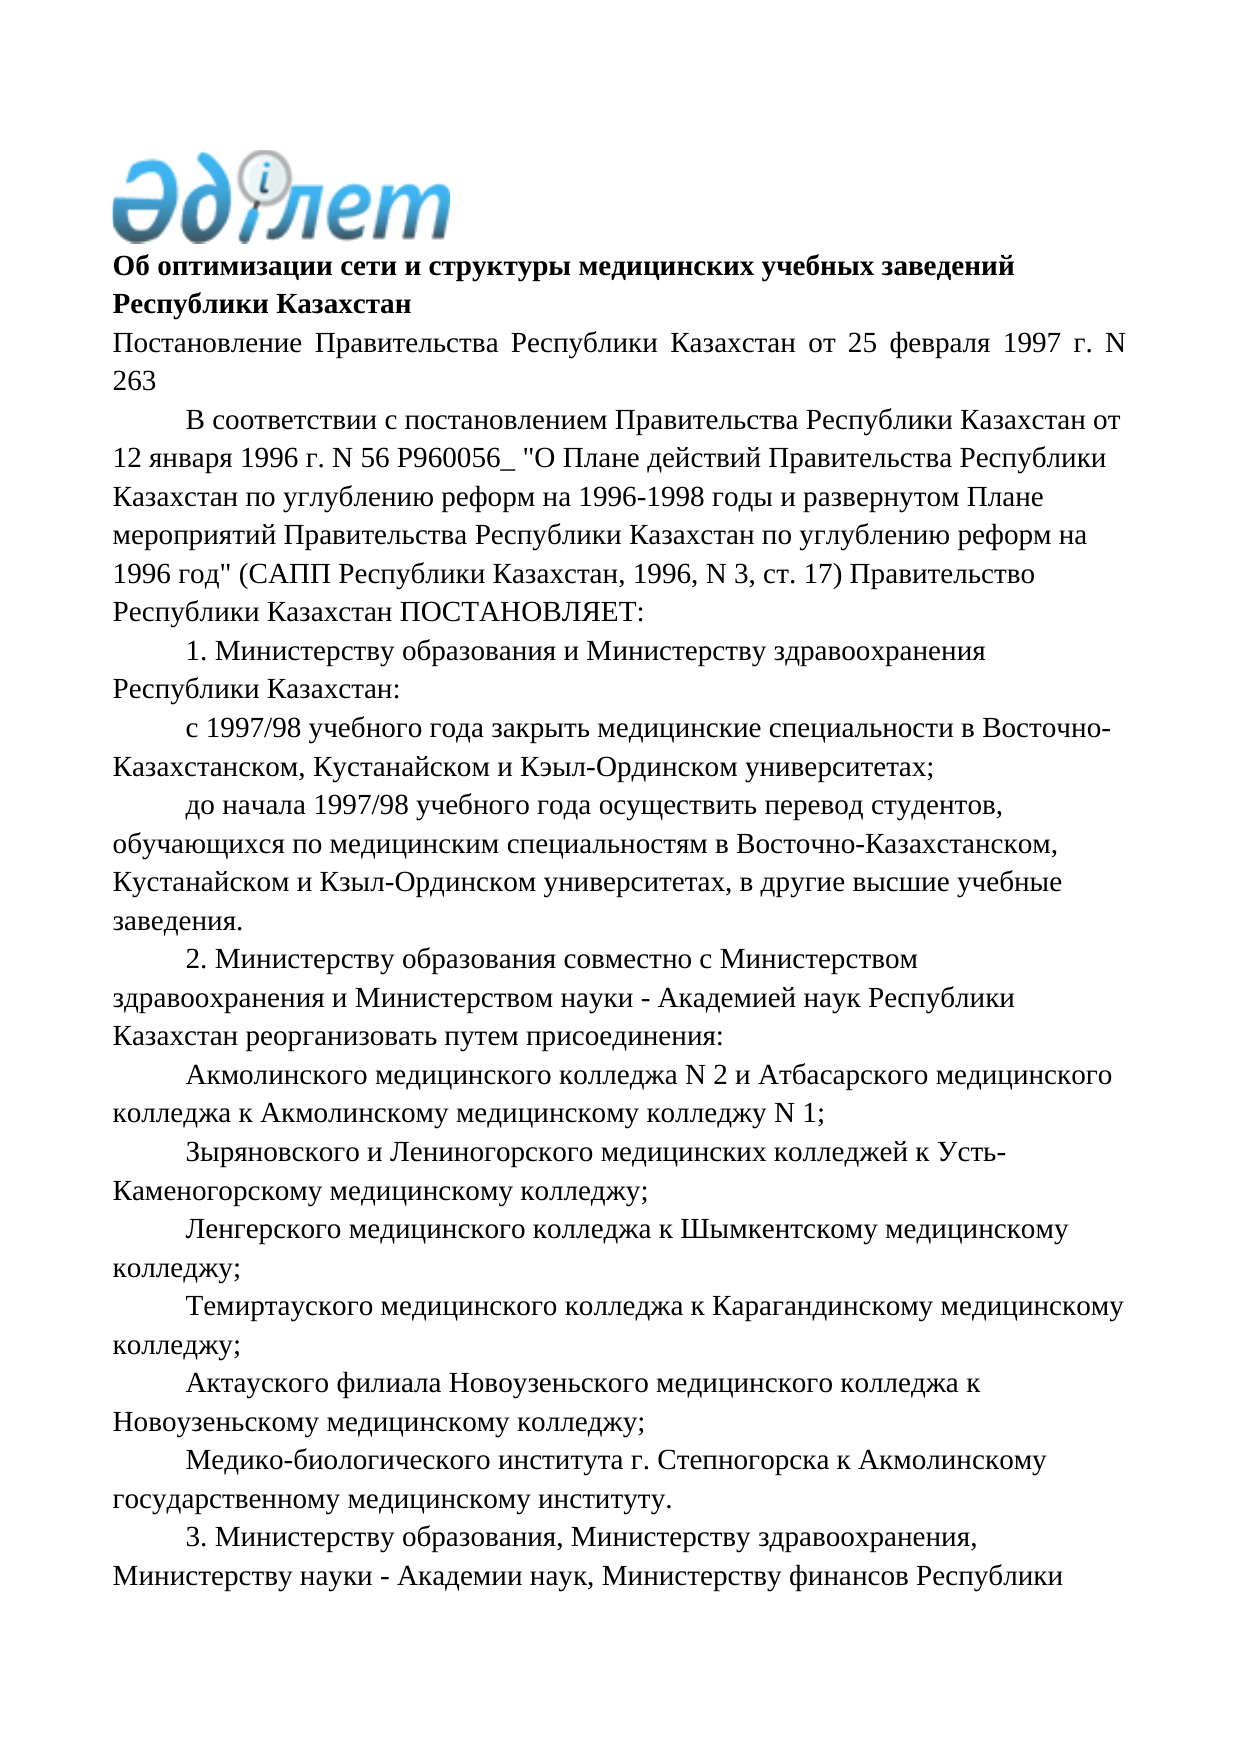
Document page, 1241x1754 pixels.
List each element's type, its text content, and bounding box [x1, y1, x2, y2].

picture [112, 150, 451, 244]
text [112, 402, 1128, 1592]
text Об оптимизации сети и структуры медицинских учебных заведений Республики Казахстан [112, 248, 1128, 320]
text Постановление Правительства Республики Казахстан от 25 февраля 1997 г. N 263 [112, 325, 1128, 397]
